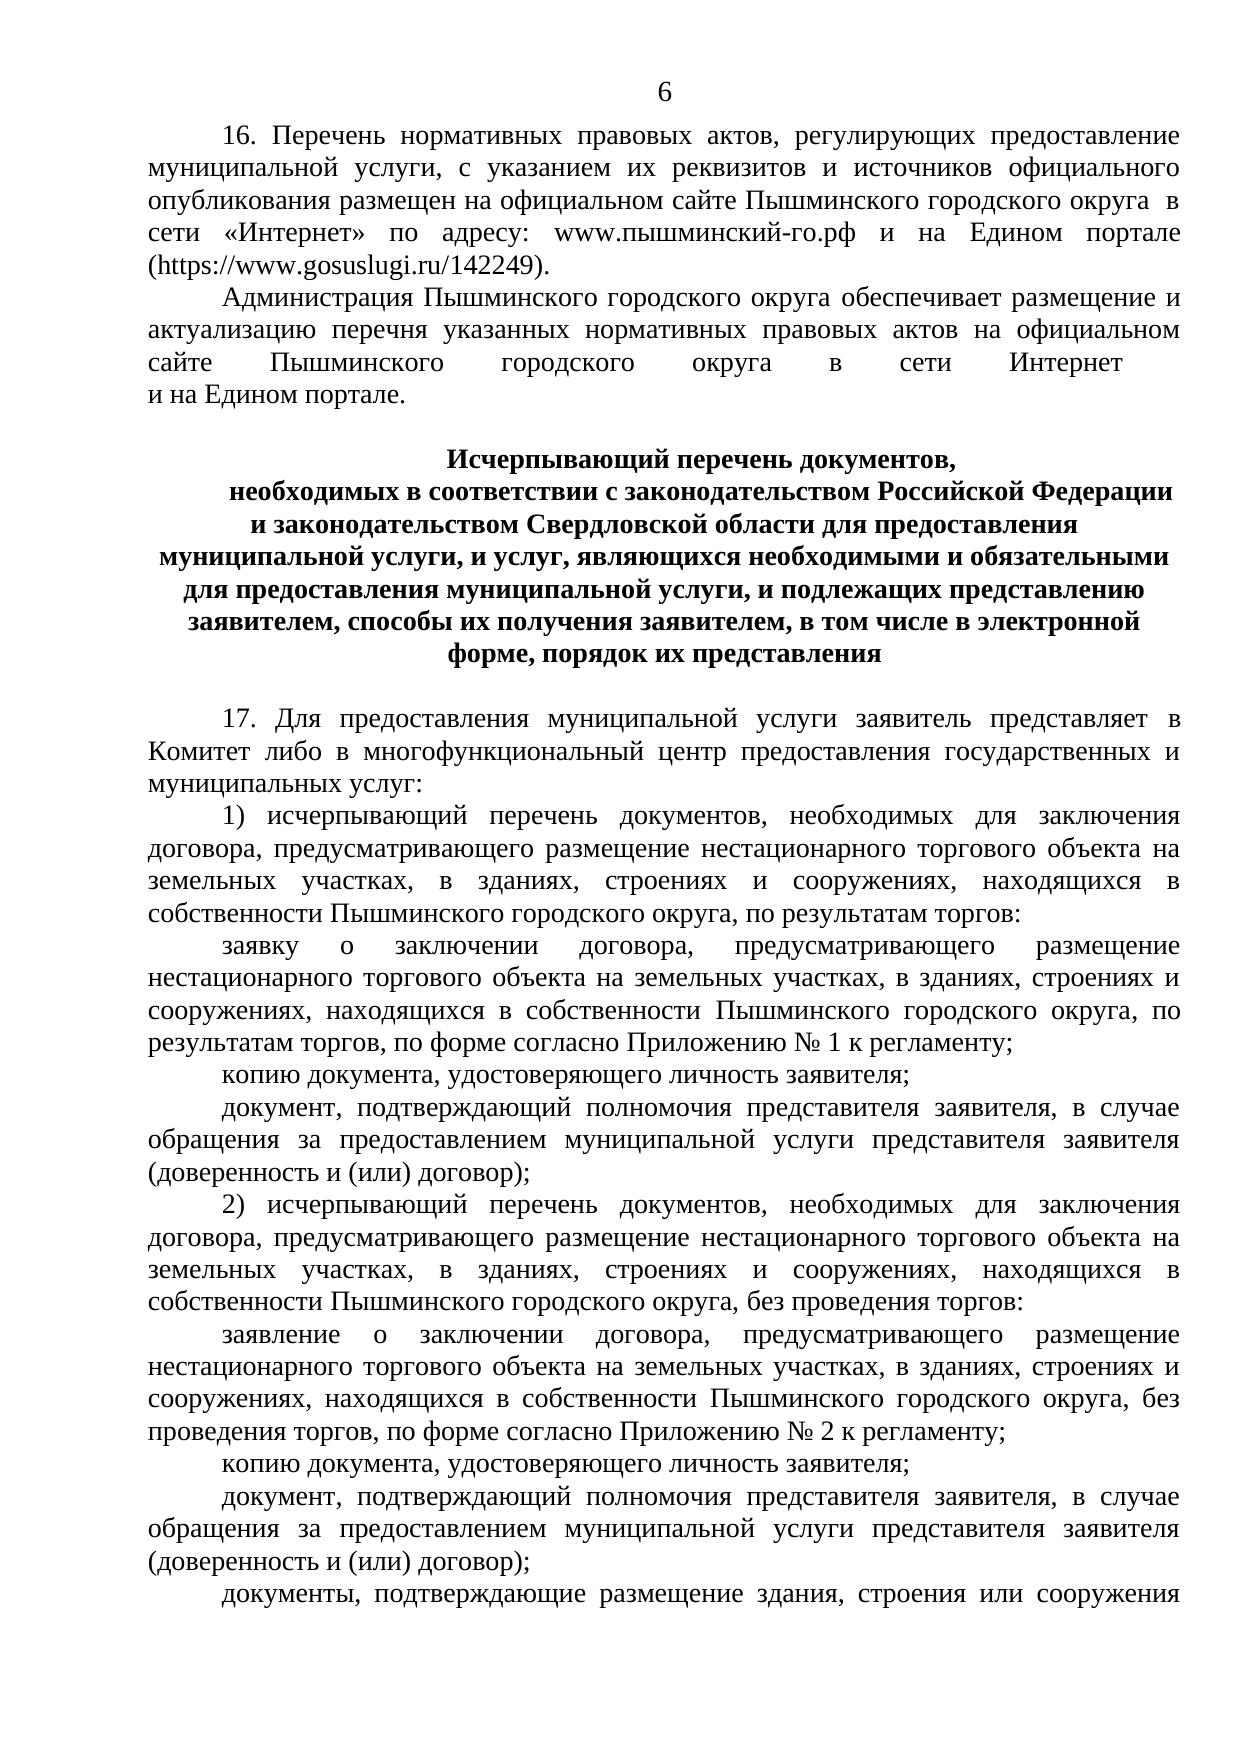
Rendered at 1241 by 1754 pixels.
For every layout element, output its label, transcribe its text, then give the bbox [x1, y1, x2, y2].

text Администрация Пышминского городского округа обеспечивает размещение и актуализацию перечня указанных нормативных правовых актов на официальном сайте Пышминского городского округа в сети Интернет и на Едином портале. [148, 280, 1181, 410]
text необходимых в соответствии с законодательством Российской Федерации и законодательством Свердловской области для предоставления муниципальной услуги, и услуг, являющихся необходимыми и обязательными для предоставления муниципальной услуги, и подлежащих представлению заявителем, способы их получения заявителем, в том числе в электронной форме, порядок их представления [148, 474, 1181, 669]
text копию документа, удостоверяющего личность заявителя; [148, 1446, 1181, 1479]
text копию документа, удостоверяющего личность заявителя; [148, 1058, 1181, 1090]
text заявку о заключении договора, предусматривающего размещение нестационарного торгового объекта на земельных участках, в зданиях, строениях и сооружениях, находящихся в собственности Пышминского городского округа, по результатам торгов, по форме согласно Приложению № 1 к регламенту; [148, 928, 1181, 1058]
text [148, 1576, 1181, 1608]
text документ, подтверждающий полномочия представителя заявителя, в случае обращения за предоставлением муниципальной услуги представителя заявителя (доверенность и (или) договор); [148, 1090, 1181, 1187]
text 1) исчерпывающий перечень документов, необходимых для заключения договора, предусматривающего размещение нестационарного торгового объекта на земельных участках, в зданиях, строениях и сооружениях, находящихся в собственности Пышминского городского округа, по результатам торгов: [148, 798, 1181, 928]
text документ, подтверждающий полномочия представителя заявителя, в случае обращения за предоставлением муниципальной услуги представителя заявителя (доверенность и (или) договор); [148, 1479, 1181, 1576]
text Исчерпывающий перечень документов, [148, 442, 1181, 474]
text 2) исчерпывающий перечень документов, необходимых для заключения договора, предусматривающего размещение нестационарного торгового объекта на земельных участках, в зданиях, строениях и сооружениях, находящихся в собственности Пышминского городского округа, без проведения торгов: [148, 1187, 1181, 1317]
text 16. Перечень нормативных правовых актов, регулирующих предоставление муниципальной услуги, с указанием их реквизитов и источников официального опубликования размещен на официальном сайте Пышминского городского округа в сети «Интернет» по адресу: www.пышминский-го.рф и на Едином портале (https://www.gosuslugi.ru/142249). [148, 118, 1181, 280]
text 17. Для предоставления муниципальной услуги заявитель представляет в Комитет либо в многофункциональный центр предоставления государственных и муниципальных услуг: [148, 701, 1181, 798]
text заявление о заключении договора, предусматривающего размещение нестационарного торгового объекта на земельных участках, в зданиях, строениях и сооружениях, находящихся в собственности Пышминского городского округа, без проведения торгов, по форме согласно Приложению № 2 к регламенту; [148, 1317, 1181, 1446]
